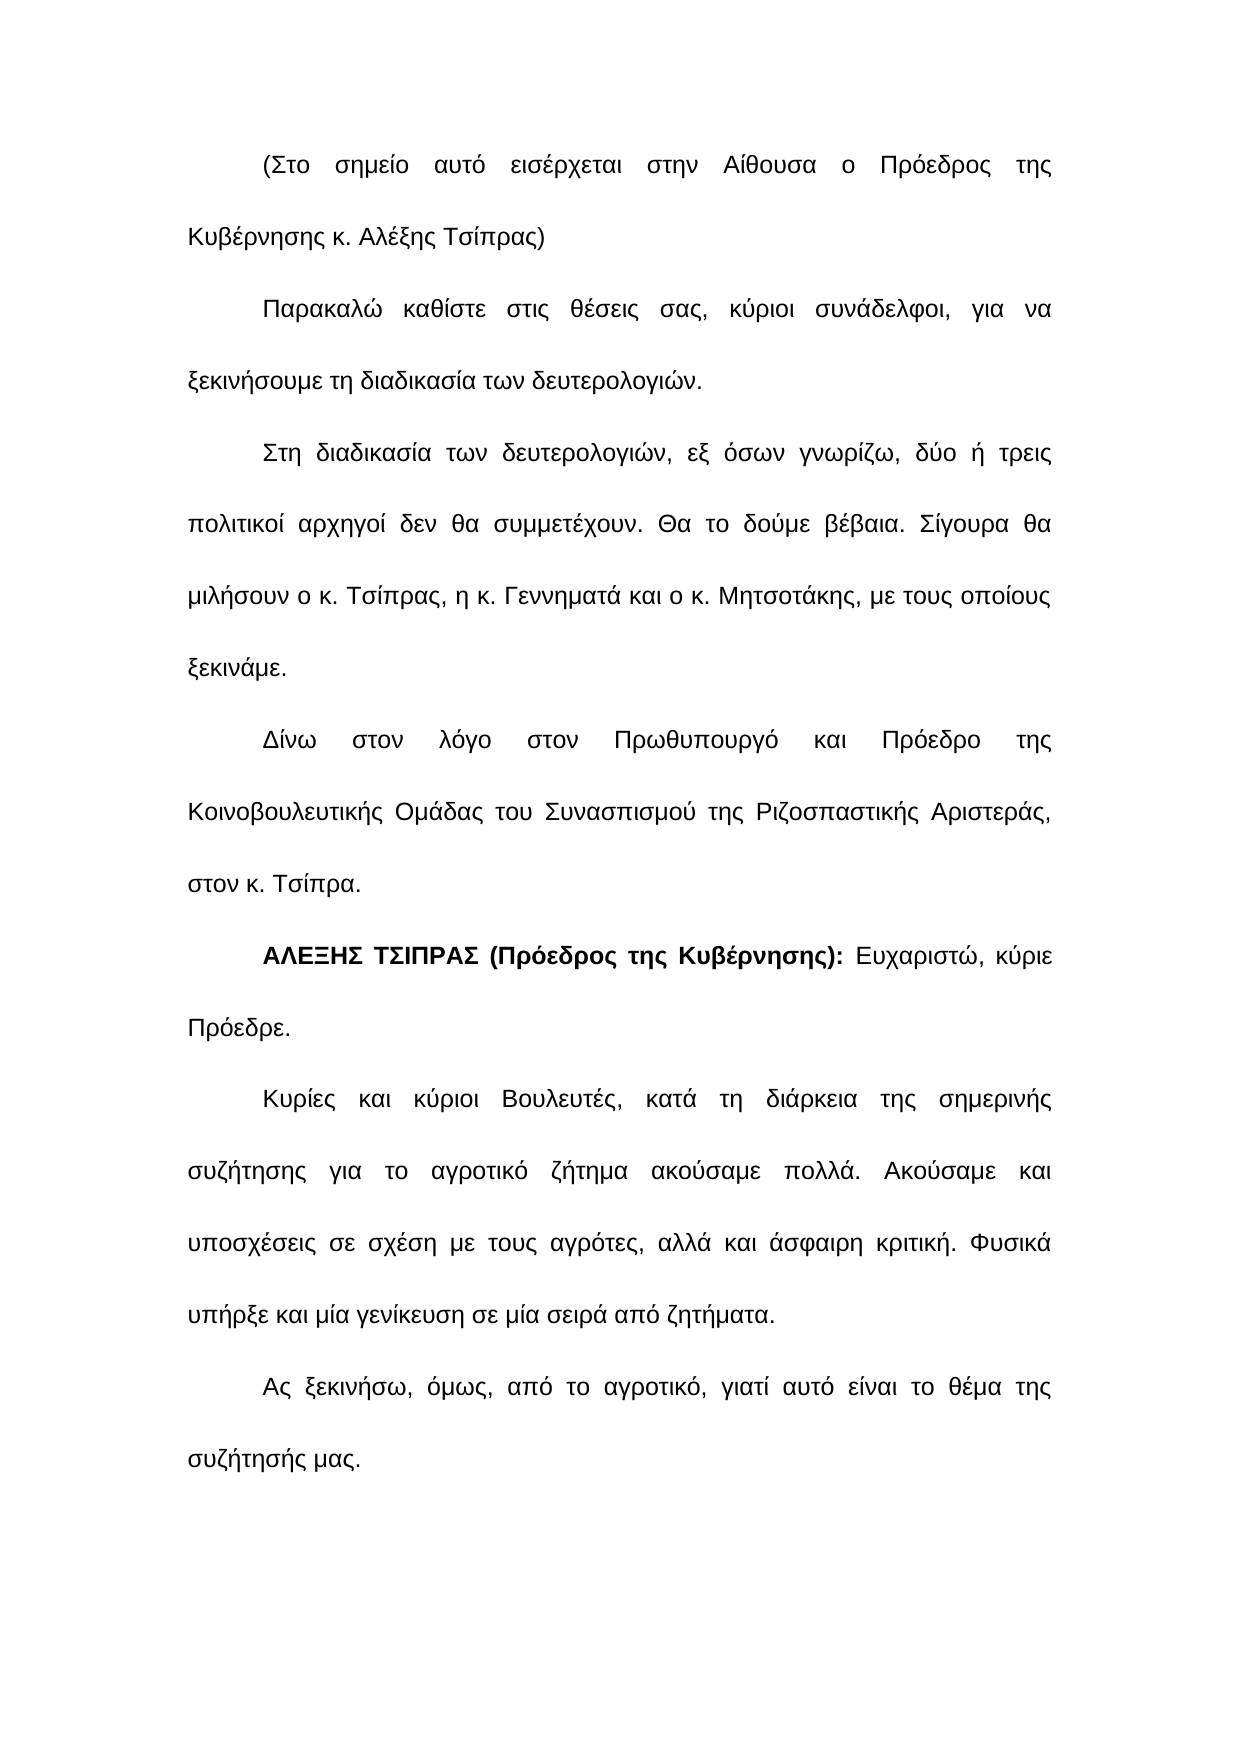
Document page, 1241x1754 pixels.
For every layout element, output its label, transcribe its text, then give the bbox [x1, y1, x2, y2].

text Στη διαδικασία των δευτερολογιών, εξ όσων γνωρίζω, δύο ή τρεις πολιτικοί αρχηγοί δεν θα συμμετέχουν. Θα το δούμε βέβαια. Σίγουρα θα μιλήσουν ο κ. Τσίπρας, η κ. Γεννηματά και ο κ. Μητσοτάκης, με τους οποίους ξεκινάμε. [187, 437, 1053, 682]
text Κυρίες και κύριοι Βουλευτές, κατά τη διάρκεια της σημερινής συζήτησης για το αγροτικό ζήτημα ακούσαμε πολλά. Ακούσαμε και υποσχέσεις σε σχέση με τους αγρότες, αλλά και άσφαιρη κριτική. Φυσικά υπήρξε και μία γενίκευση σε μία σειρά από ζητήματα. [187, 1084, 1053, 1329]
text Δίνω στον λόγο στον Πρωθυπουργό και Πρόεδρο της Κοινοβουλευτικής Ομάδας του Συνασπισμού της Ριζοσπαστικής Αριστεράς, στον κ. Τσίπρα. [187, 725, 1053, 897]
text ΑΛΕΞΗΣ ΤΣΙΠΡΑΣ (Πρόεδρος της Κυβέρνησης): Ευχαριστώ, κύριε Πρόεδρε. [187, 941, 1053, 1041]
text Ας ξεκινήσω, όμως, από το αγροτικό, γιατί αυτό είναι το θέμα της συζήτησής μας. [187, 1372, 1053, 1472]
text (Στο σημείο αυτό εισέρχεται στην Αίθουσα ο Πρόεδρος της Κυβέρνησης κ. Αλέξης Τσίπρας) [187, 150, 1053, 251]
text Παρακαλώ καθίστε στις θέσεις σας, κύριοι συνάδελφοι, για να ξεκινήσουμε τη διαδικασία των δευτερολογιών. [187, 294, 1053, 394]
